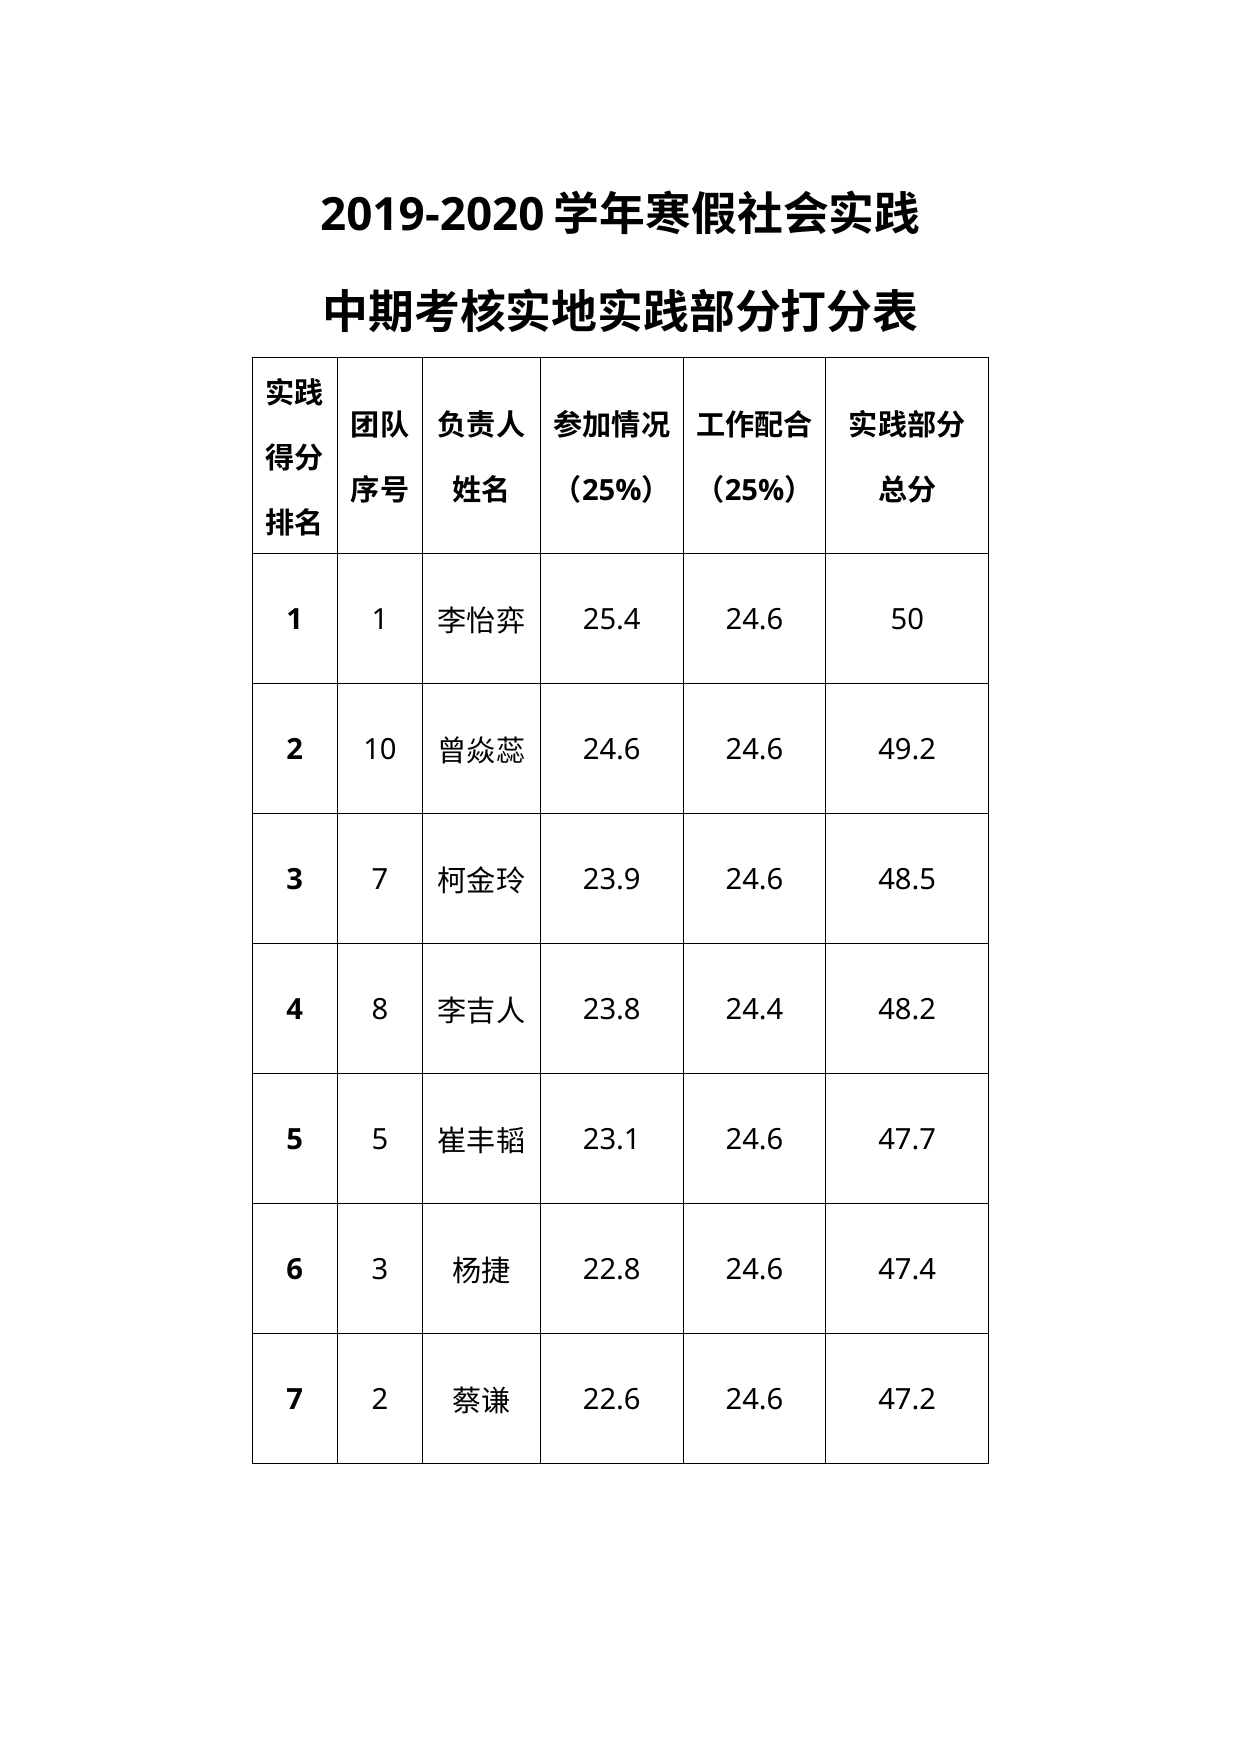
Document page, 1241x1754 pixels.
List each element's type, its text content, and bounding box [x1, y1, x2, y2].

table_cell 22.8 [541, 1204, 683, 1333]
table_cell 47.4 [826, 1204, 988, 1333]
table_cell 5 [338, 1074, 422, 1203]
table_cell 50 [826, 554, 988, 683]
table_cell 7 [338, 814, 422, 943]
table_cell 48.5 [826, 814, 988, 943]
table_cell 24.4 [684, 944, 825, 1073]
table_cell 6 [253, 1204, 337, 1333]
table_cell 23.8 [541, 944, 683, 1073]
table_cell 杨捷 [423, 1204, 540, 1333]
table_header 负责人 姓名 [423, 358, 540, 553]
table_cell 曾焱蕊 [423, 684, 540, 813]
table_header 实践部分 总分 [826, 358, 988, 553]
table_cell 23.9 [541, 814, 683, 943]
table_cell 24.6 [684, 1334, 825, 1463]
text 中期考核实地实践部分打分表 [187, 259, 1053, 357]
table_cell 崔丰韬 [423, 1074, 540, 1203]
table_cell 24.6 [684, 554, 825, 683]
table_header 实践得分排名 [253, 358, 337, 553]
table_cell 7 [253, 1334, 337, 1463]
table_cell 1 [338, 554, 422, 683]
table_cell 49.2 [826, 684, 988, 813]
table_cell 25.4 [541, 554, 683, 683]
table_cell 3 [338, 1204, 422, 1333]
table_cell 4 [253, 944, 337, 1073]
table_cell 蔡谦 [423, 1334, 540, 1463]
table_header 参加情况（25%） [541, 358, 683, 553]
table_cell 24.6 [541, 684, 683, 813]
table_cell 24.6 [684, 1074, 825, 1203]
table_cell 23.1 [541, 1074, 683, 1203]
table_cell 柯金玲 [423, 814, 540, 943]
table_cell 2 [253, 684, 337, 813]
table_cell 47.2 [826, 1334, 988, 1463]
table_cell 李怡弈 [423, 554, 540, 683]
table_cell 48.2 [826, 944, 988, 1073]
table_cell 47.7 [826, 1074, 988, 1203]
table_cell 22.6 [541, 1334, 683, 1463]
table_cell 24.6 [684, 684, 825, 813]
table_cell 8 [338, 944, 422, 1073]
table_header 团队序号 [338, 358, 422, 553]
table_cell 10 [338, 684, 422, 813]
table_cell 李吉人 [423, 944, 540, 1073]
table_cell 1 [253, 554, 337, 683]
table_cell 5 [253, 1074, 337, 1203]
table_cell 3 [253, 814, 337, 943]
table_cell 2 [338, 1334, 422, 1463]
table_cell 24.6 [684, 814, 825, 943]
text 2019-2020学年寒假社会实践 [187, 162, 1053, 259]
table_cell 24.6 [684, 1204, 825, 1333]
table_header 工作配合（25%） [684, 358, 825, 553]
